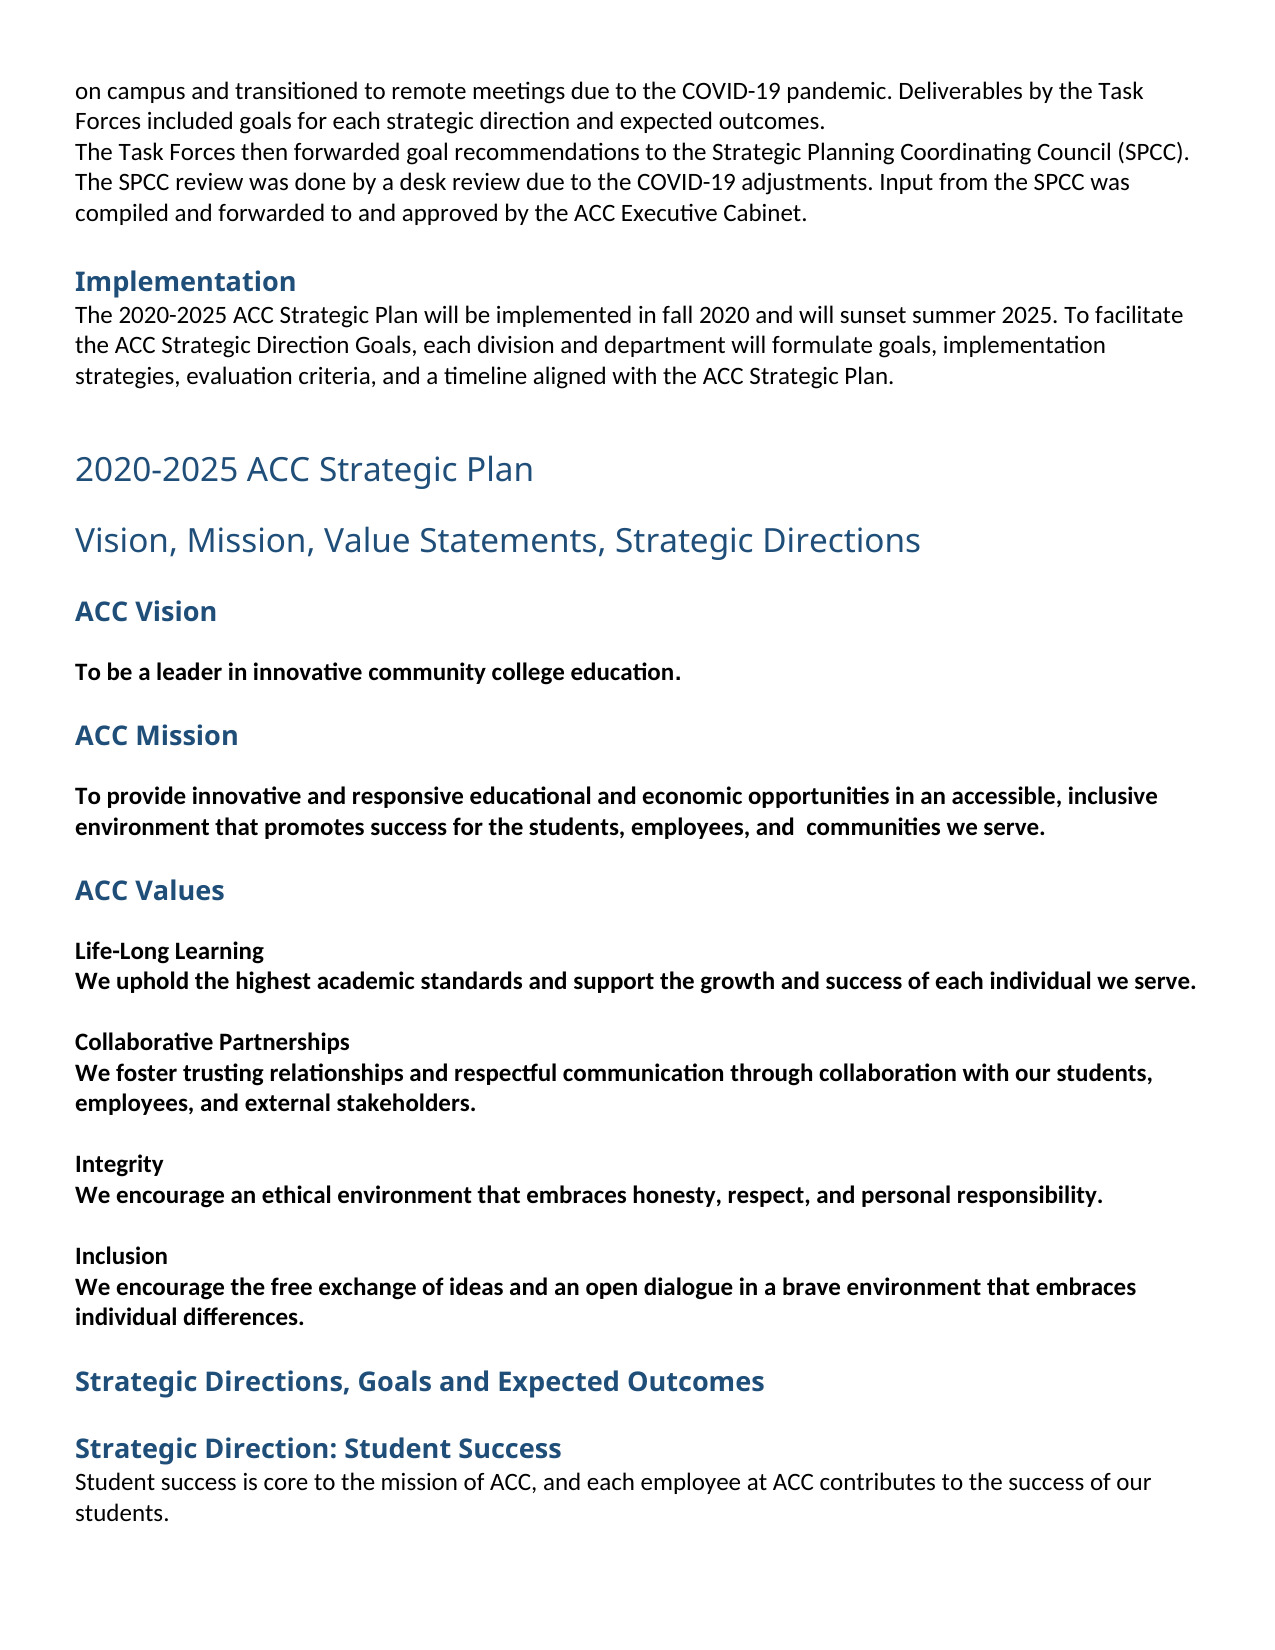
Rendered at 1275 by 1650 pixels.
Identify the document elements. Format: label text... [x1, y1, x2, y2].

subtitle ACC Vision [75, 593, 1200, 629]
text Integrity [75, 1148, 1200, 1179]
subtitle Strategic Directions, Goals and Expected Outcomes [75, 1362, 1200, 1399]
subtitle Vision, Mission, Value Statements, Strategic Directions [75, 517, 1200, 562]
text Life-Long Learning [75, 935, 1200, 965]
subtitle Implementation [75, 262, 1200, 299]
text To provide innovative and responsive educational and economic opportunities in an accessible, inclusive environment that promotes success for the students, employees, and communities we serve. [75, 780, 1200, 841]
text We uphold the highest academic standards and support the growth and success of each individual we serve. [75, 965, 1200, 996]
text We foster trusting relationships and respectful communication through collaboration with our students, employees, and external stakeholders. [75, 1057, 1200, 1118]
subtitle ACC Mission [75, 717, 1200, 754]
text We encourage the free exchange of ideas and an open dialogue in a brave environment that embraces individual differences. [75, 1271, 1200, 1332]
text Inclusion [75, 1240, 1200, 1271]
text The 2020-2025 ACC Strategic Plan will be implemented in fall 2020 and will sunset summer 2025. To facilitate the ACC Strategic Direction Goals, each division and department will formulate goals, implementation strategies, evaluation criteria, and a timeline aligned with the ACC Strategic Plan. [75, 299, 1200, 391]
text Student success is core to the mission of ACC, and each employee at ACC contributes to the success of our students. [75, 1466, 1200, 1527]
text The Task Forces then forwarded goal recommendations to the Strategic Planning Coordinating Council (SPCC). The SPCC review was done by a desk review due to the COVID-19 adjustments. Input from the SPCC was compiled and forwarded to and approved by the ACC Executive Cabinet. [75, 136, 1200, 228]
text We encourage an ethical environment that embraces honesty, respect, and personal responsibility. [75, 1179, 1200, 1209]
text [75, 75, 1200, 136]
subtitle Strategic Direction: Student Success [75, 1429, 1200, 1466]
subtitle ACC Values [75, 872, 1200, 908]
text To be a leader in innovative community college education. [75, 656, 1200, 686]
subtitle 2020-2025 ACC Strategic Plan [75, 446, 1200, 492]
text Collaborative Partnerships [75, 1026, 1200, 1057]
